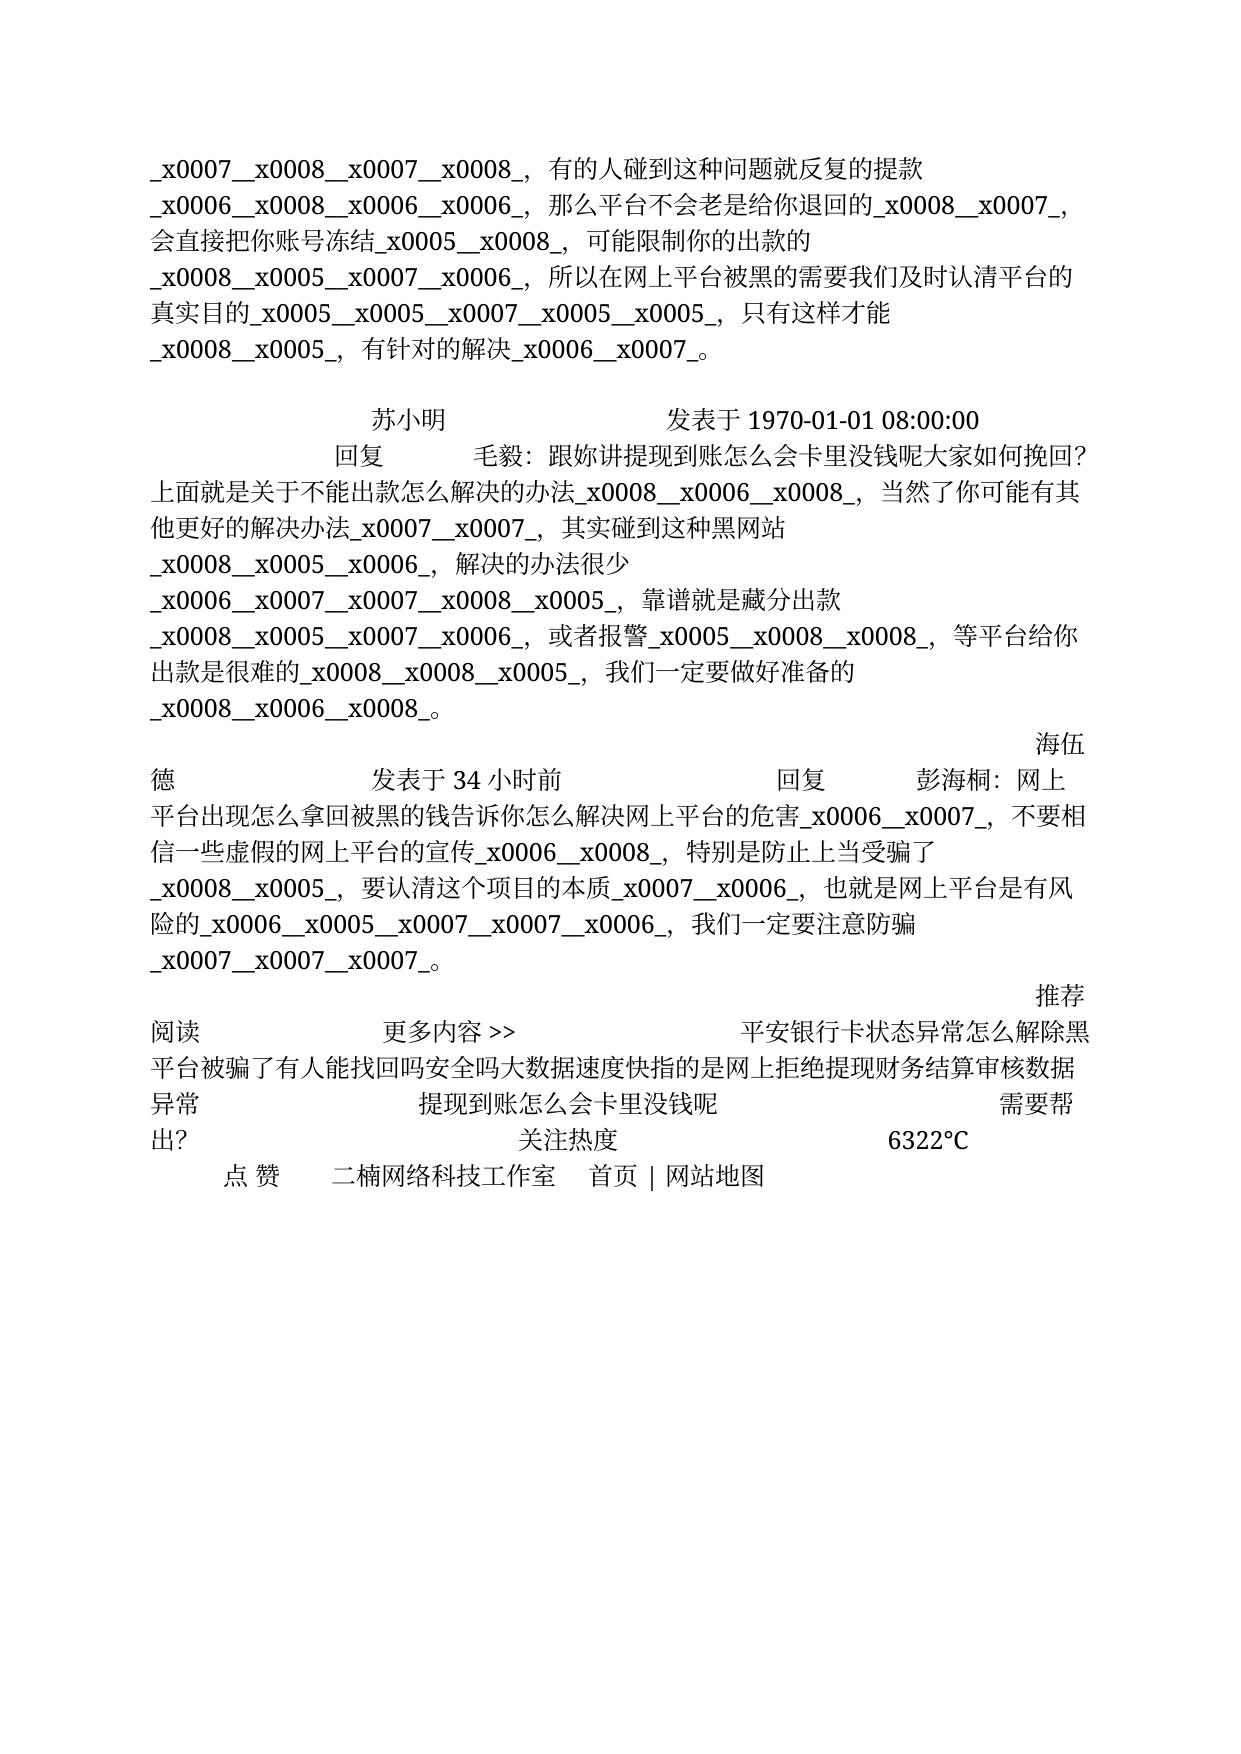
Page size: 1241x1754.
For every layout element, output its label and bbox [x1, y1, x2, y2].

text [150, 150, 1090, 1193]
